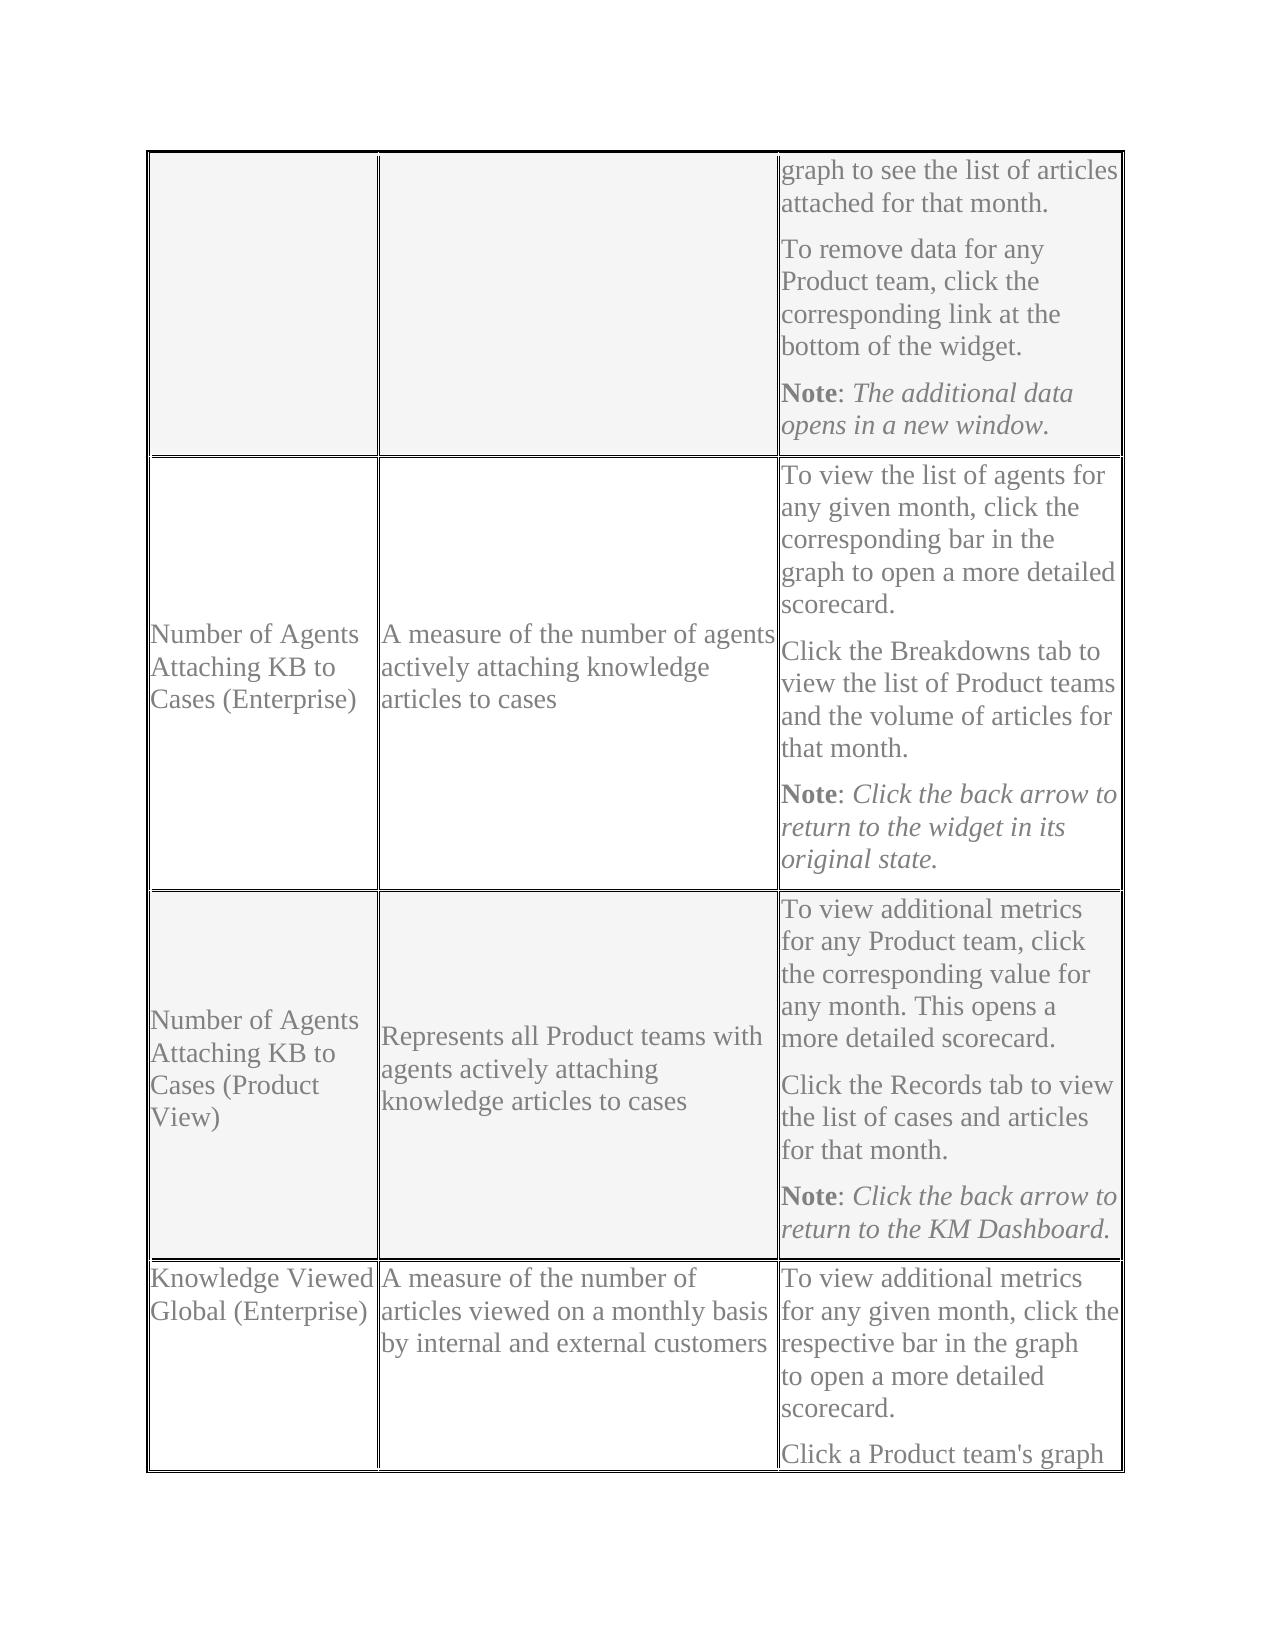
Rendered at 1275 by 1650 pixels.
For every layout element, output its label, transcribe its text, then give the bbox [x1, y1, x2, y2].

table_cell Number of Agents Attaching KB to Cases (Enterprise) [150, 455, 377, 889]
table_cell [150, 1258, 378, 1470]
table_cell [150, 153, 378, 454]
table_cell To view additional metrics for any Product team, click the corresponding value for any month. This opens a more detailed scorecard. Click the Records tab to view the list of cases and articles for that month. Note: Click the back arrow to return to the KM Dashboard. [779, 889, 1123, 1258]
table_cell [379, 1262, 778, 1470]
table_cell A measure of the number of agents actively attaching knowledge articles to cases [380, 458, 777, 889]
table_cell Number of Agents Attaching KB to Cases (Product View) [148, 889, 378, 1258]
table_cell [379, 153, 778, 454]
table_cell To view the list of agents for any given month, click the corresponding bar in the graph to open a more detailed scorecard. Click the Breakdowns tab to view the list of Product teams and the volume of articles for that month. Note: Click the back arrow to return to the widget in its original state. [780, 455, 1122, 889]
table_cell Represents all Product teams with agents actively attaching knowledge articles to cases [380, 892, 777, 1258]
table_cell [779, 1258, 1122, 1470]
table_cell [779, 153, 1121, 454]
